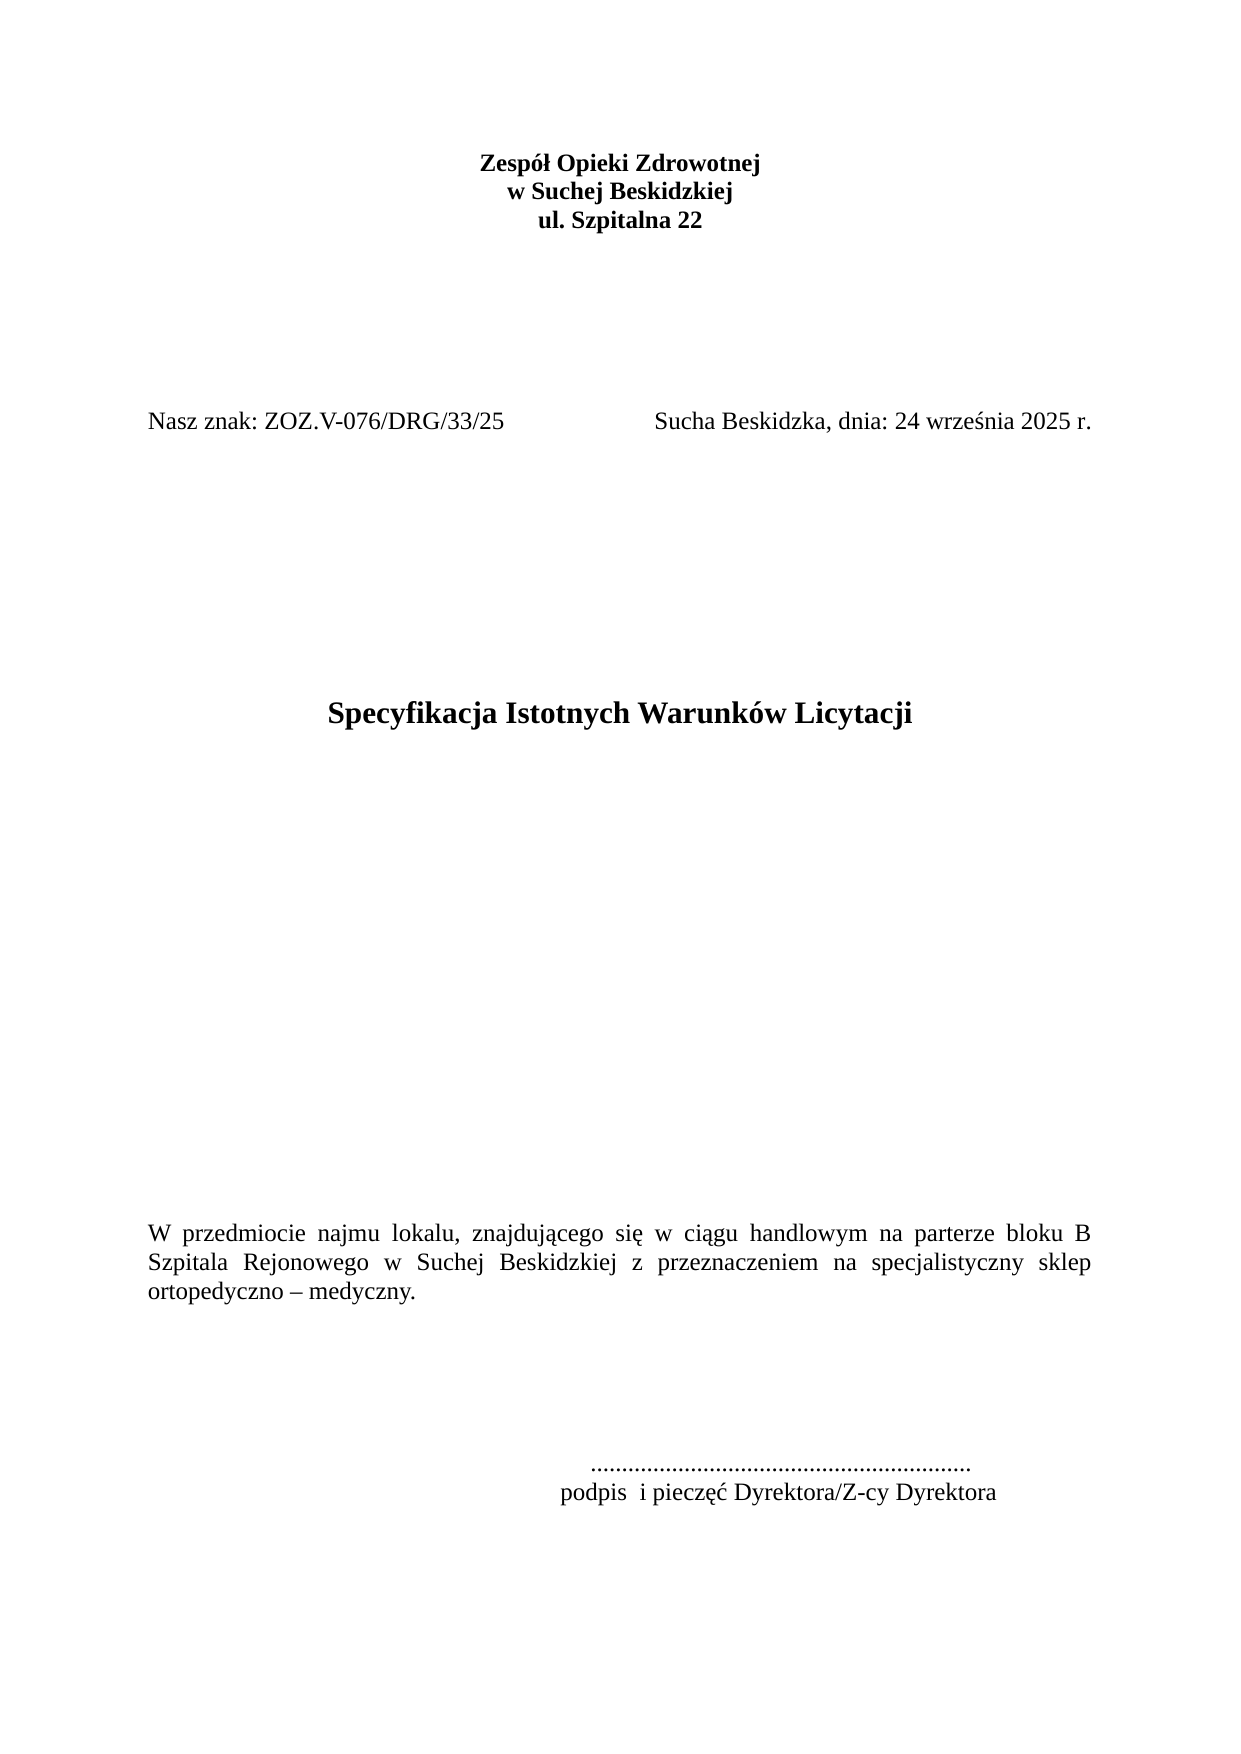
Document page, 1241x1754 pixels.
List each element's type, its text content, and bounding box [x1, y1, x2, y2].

text Nasz znak: ZOZ.V-076/DRG/33/25 Sucha Beskidzka, dnia: 24 września 2025 r. [148, 406, 1093, 435]
text W przedmiocie najmu lokalu, znajdującego się w ciągu handlowym na parterze bloku B Szpitala Rejonowego w Suchej Beskidzkiej z przeznaczeniem na specjalistyczny sklep ortopedyczno – medyczny. [148, 1218, 1093, 1305]
text ul. Szpitalna 22 [148, 205, 1093, 234]
text Specyfikacja Istotnych Warunków Licytacji [148, 694, 1093, 730]
text Zespół Opieki Zdrowotnej [148, 148, 1093, 176]
text podpis i pieczęć Dyrektora/Z-cy Dyrektora [148, 1477, 1093, 1506]
text ............................................................. [148, 1448, 1093, 1477]
text w Suchej Beskidzkiej [148, 176, 1093, 205]
